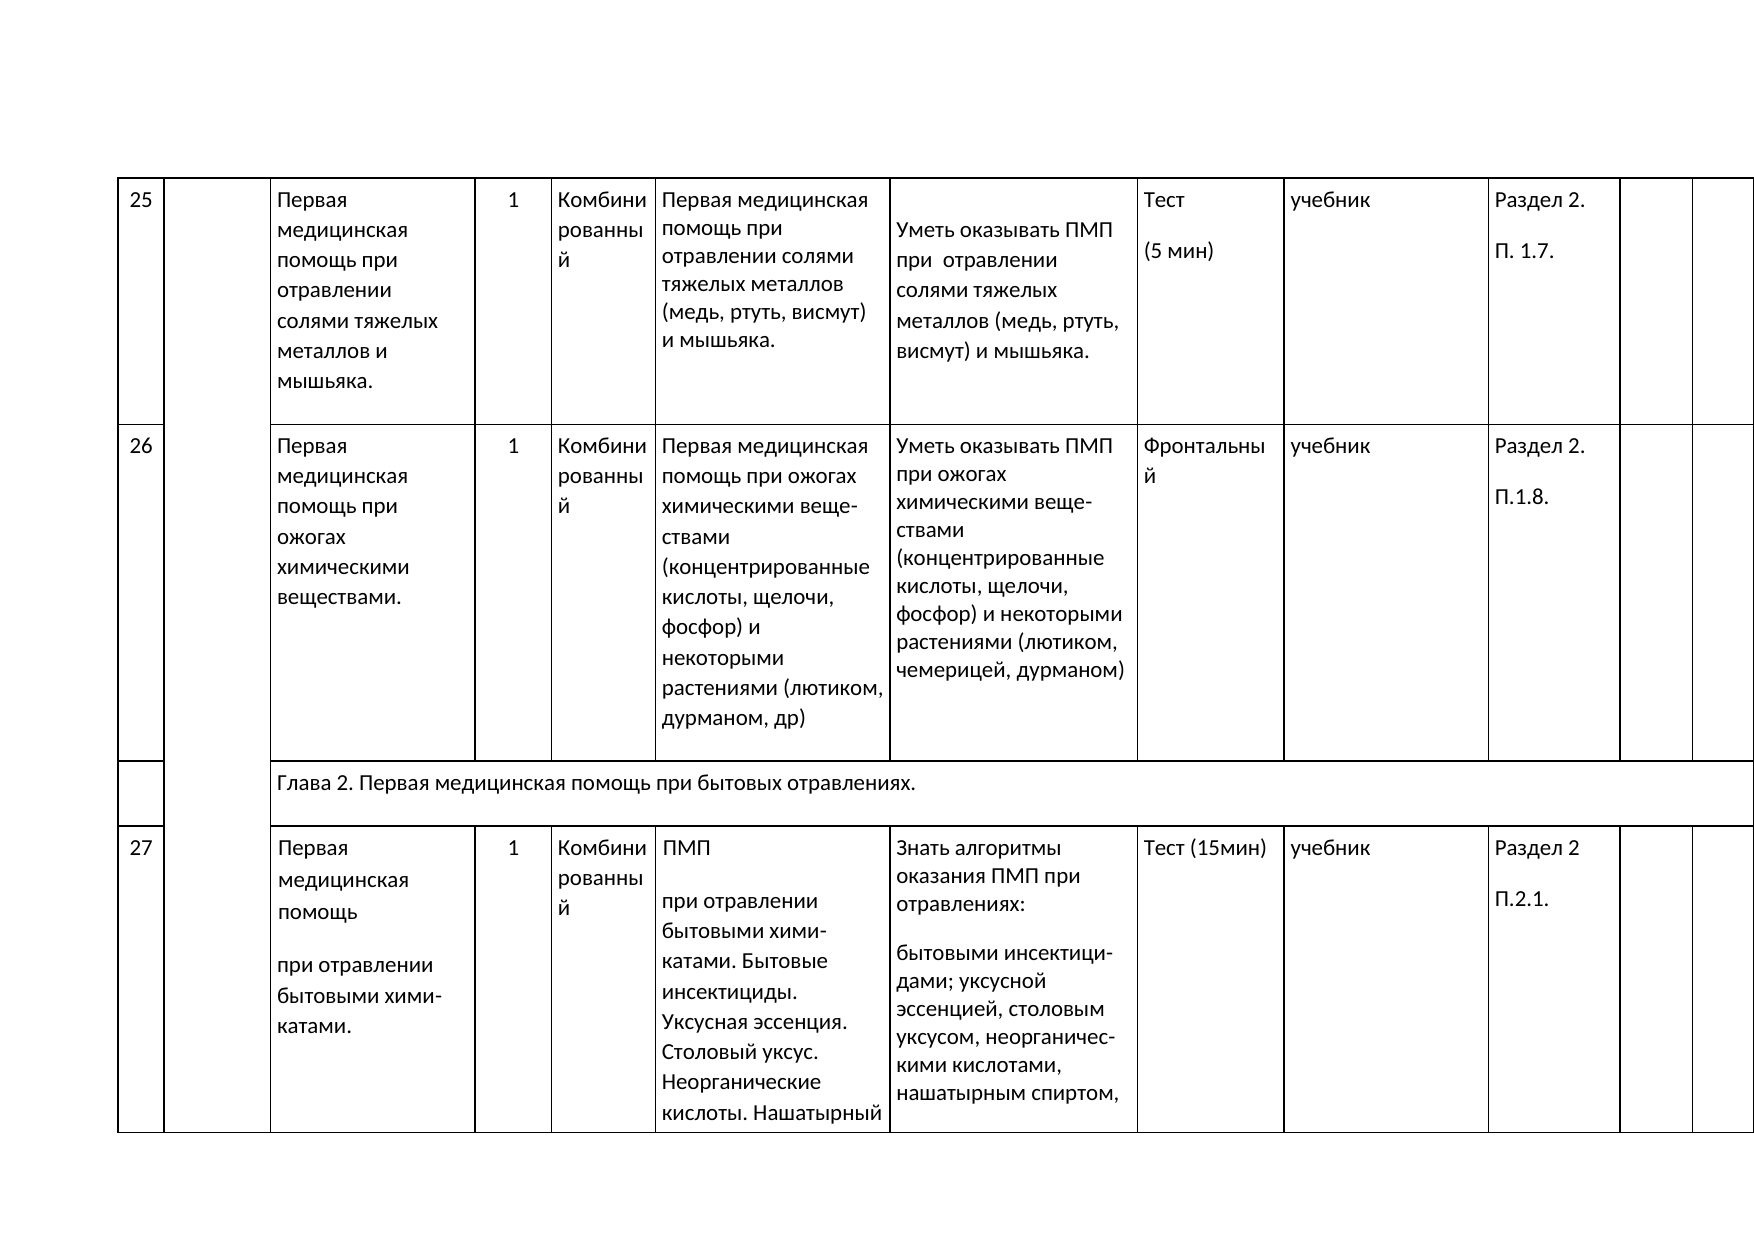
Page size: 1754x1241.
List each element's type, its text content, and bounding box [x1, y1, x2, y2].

table_header [1693, 179, 1753, 423]
table_header [1621, 179, 1692, 423]
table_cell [656, 827, 889, 1132]
table_header Раздел 2. П. 1.7. [1489, 179, 1619, 423]
table_cell [1621, 425, 1692, 760]
table_header Первая медицинская помощь при отравлении солями тяжелых металлов и мышьяка. [271, 179, 474, 423]
table_cell Раздел 2. П.1.8. [1489, 425, 1619, 760]
table_cell Тест (15мин) [1138, 827, 1283, 1132]
table_cell Уметь оказывать ПМП при ожогах химическими веществами (концентрированные кислоты, щелочи, фосфор) и некоторыми растениями (лютиком, чемерицей, дурманом) [891, 425, 1137, 760]
table_cell 1 [476, 827, 551, 1132]
table_header Тест (5 мин) [1138, 179, 1283, 423]
table_cell Комбинированный [552, 425, 655, 760]
table_cell Фронтальный [1138, 425, 1283, 760]
table_cell 1 [476, 425, 551, 760]
table_cell Комбинированный [552, 827, 655, 1132]
table_header 1 [476, 179, 551, 423]
table_cell [1621, 827, 1692, 1132]
table_header учебник [1285, 179, 1488, 423]
table_header [165, 179, 270, 1132]
table_header Первая медицинская помощь при отравлении солями тяжелых металлов (медь, ртуть, висмут) и мышьяка. [656, 179, 889, 423]
table_cell 26 [119, 425, 163, 760]
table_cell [891, 827, 1137, 1132]
table_cell 27 [119, 827, 163, 1132]
table_cell [1693, 425, 1753, 760]
table_cell Первая медицинская помощь при ожогах химическими веществами (концентрированные кислоты, щелочи, фосфор) и некоторыми растениями (лютиком, дурманом, др) [656, 425, 889, 760]
table_header 25 [119, 179, 163, 423]
table_cell учебник [1285, 425, 1488, 760]
table_header Уметь оказывать ПМП при отравлении солями тяжелых металлов (медь, ртуть, висмут) и мышьяка. [891, 179, 1137, 423]
table_cell Раздел 2 П.2.1. [1489, 827, 1619, 1132]
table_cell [271, 827, 474, 1132]
table_cell Глава 2. Первая медицинская помощь при бытовых отравлениях. [271, 762, 1753, 825]
table_cell [1693, 827, 1753, 1132]
table_cell учебник [1285, 827, 1488, 1132]
table_header Комбинированный [552, 179, 655, 423]
table_cell [119, 762, 163, 825]
table_cell Первая медицинская помощь при ожогах химическими веществами. [271, 425, 474, 760]
